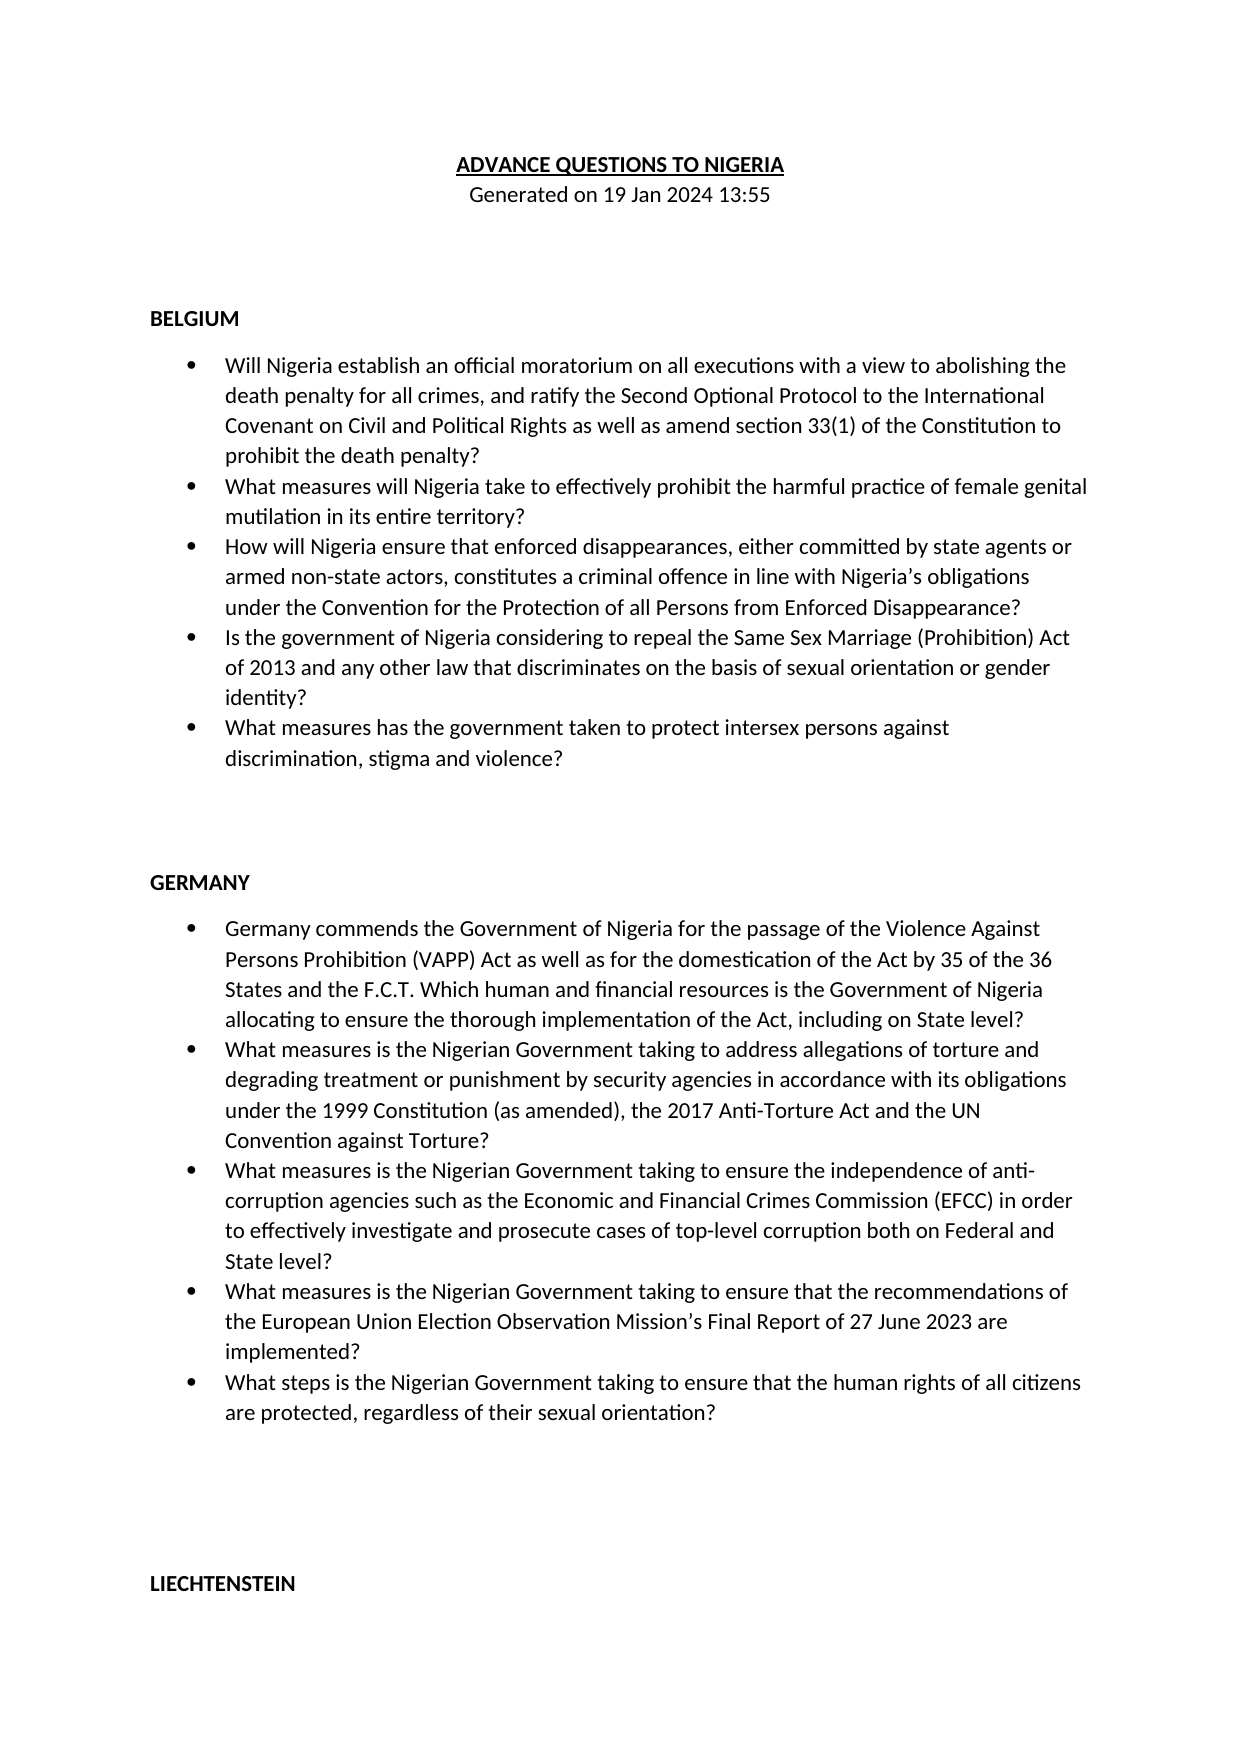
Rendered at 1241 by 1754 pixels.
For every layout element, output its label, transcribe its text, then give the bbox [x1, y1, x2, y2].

text ADVANCE QUESTIONS TO NIGERIA Generated on 19 Jan 2024 13:55 [150, 150, 1090, 208]
list What measures has the government taken to protect intersex persons against discrimination, stigma and violence? [187, 713, 1090, 772]
list What steps is the Nigerian Government taking to ensure that the human rights of all citizens are protected, regardless of their sexual orientation? [187, 1368, 1090, 1426]
text LIECHTENSTEIN [150, 1569, 1090, 1597]
list Germany commends the Government of Nigeria for the passage of the Violence Against Persons Prohibition (VAPP) Act as well as for the domestication of the Act by 35 of the 36 States and the F.C.T. Which human and financial resources is the Government of Nigeria allocating to ensure the thorough implementation of the Act, including on State level? [187, 914, 1090, 1033]
text GERMANY [150, 868, 1090, 896]
list What measures is the Nigerian Government taking to address allegations of torture and degrading treatment or punishment by security agencies in accordance with its obligations under the 1999 Constitution (as amended), the 2017 Anti-Torture Act and the UN Convention against Torture? [187, 1035, 1090, 1154]
list How will Nigeria ensure that enforced disappearances, either committed by state agents or armed non-state actors, constitutes a criminal offence in line with Nigeria’s obligations under the Convention for the Protection of all Persons from Enforced Disappearance? [187, 532, 1090, 621]
list What measures is the Nigerian Government taking to ensure the independence of anti-corruption agencies such as the Economic and Financial Crimes Commission (EFCC) in order to effectively investigate and prosecute cases of top-level corruption both on Federal and State level? [187, 1156, 1090, 1275]
list Will Nigeria establish an official moratorium on all executions with a view to abolishing the death penalty for all crimes, and ratify the Second Optional Protocol to the International Covenant on Civil and Political Rights as well as amend section 33(1) of the Constitution to prohibit the death penalty? [187, 351, 1090, 470]
list Is the government of Nigeria considering to repeal the Same Sex Marriage (Prohibition) Act of 2013 and any other law that discriminates on the basis of sexual orientation or gender identity? [187, 623, 1090, 711]
list What measures is the Nigerian Government taking to ensure that the recommendations of the European Union Election Observation Mission’s Final Report of 27 June 2023 are implemented? [187, 1277, 1090, 1366]
list What measures will Nigeria take to effectively prohibit the harmful practice of female genital mutilation in its entire territory? [187, 472, 1090, 530]
text BELGIUM [150, 304, 1090, 332]
